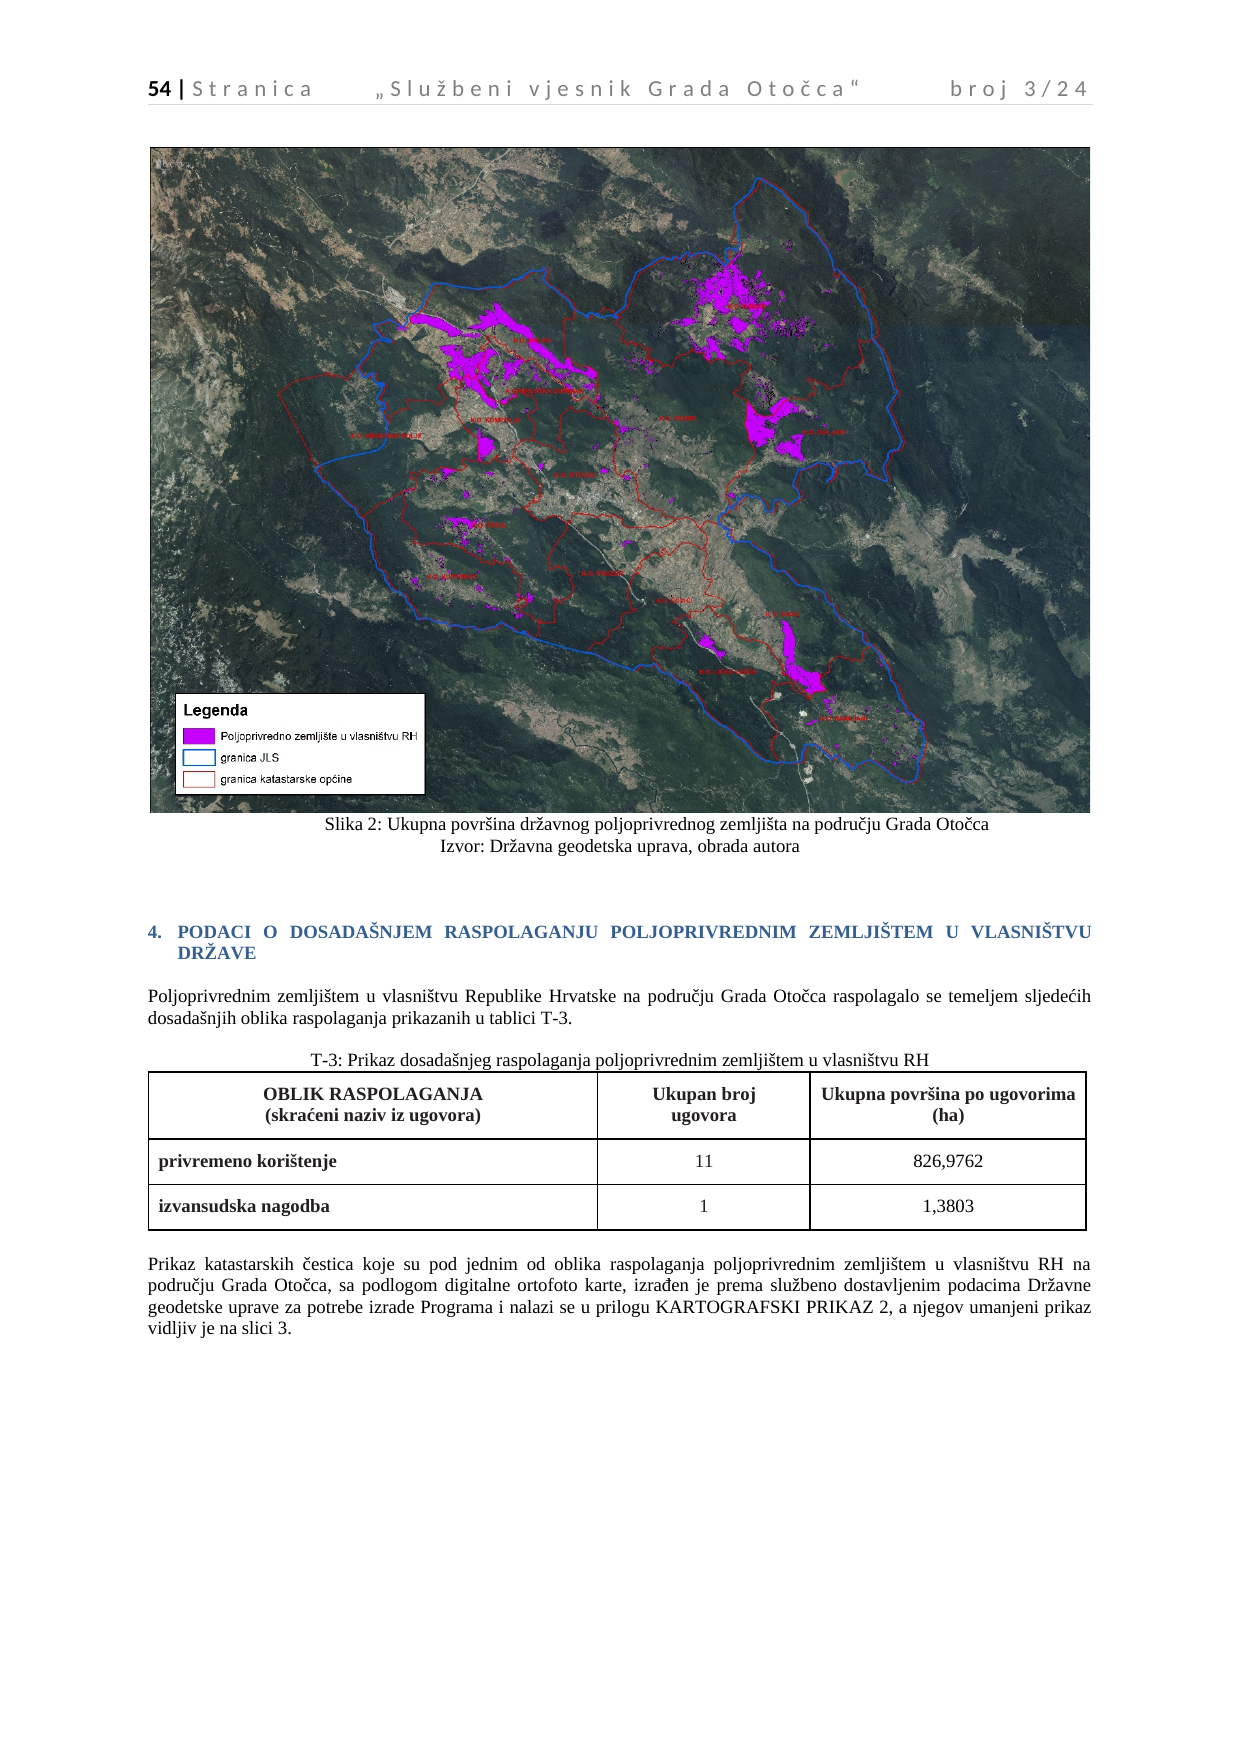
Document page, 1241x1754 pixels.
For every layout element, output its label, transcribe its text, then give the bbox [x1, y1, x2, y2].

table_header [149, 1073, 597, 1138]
text Izvor: Državna geodetska uprava, obrada autora [148, 834, 1093, 856]
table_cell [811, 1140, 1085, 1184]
text T-3: Prikaz dosadašnjeg raspolaganja poljoprivrednim zemljištem u vlasništvu RH [148, 1049, 1093, 1071]
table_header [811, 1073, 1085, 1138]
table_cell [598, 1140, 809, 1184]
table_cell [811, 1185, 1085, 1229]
picture [150, 147, 1091, 813]
text Slika 2: Ukupna površina državnog poljoprivrednog zemljišta na području Grada Otočca [148, 813, 1093, 834]
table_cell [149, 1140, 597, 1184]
text Prikaz katastarskih čestica koje su pod jednim od oblika raspolaganja poljoprivrednim zemljištem u vlasništvu RH na području Grada Otočca, sa podlogom digitalne ortofoto karte, izrađen je prema službeno dostavljenim podacima Državne geodetske uprave za potrebe izrade Programa i nalazi se u prilogu KARTOGRAFSKI PRIKAZ 2, a njegov umanjeni prikaz vidljiv je na slici 3. [148, 1252, 1093, 1339]
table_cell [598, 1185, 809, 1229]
subtitle PODACI O DOSADAŠNJEM RASPOLAGANJU POLJOPRIVREDNIM ZEMLJIŠTEM U VLASNIŠTVU DRŽAVE [148, 921, 1093, 964]
text Poljoprivrednim zemljištem u vlasništvu Republike Hrvatske na području Grada Otočca raspolagalo se temeljem sljedećih dosadašnjih oblika raspolaganja prikazanih u tablici T-3. [148, 985, 1093, 1028]
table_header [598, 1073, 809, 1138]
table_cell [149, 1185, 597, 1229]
